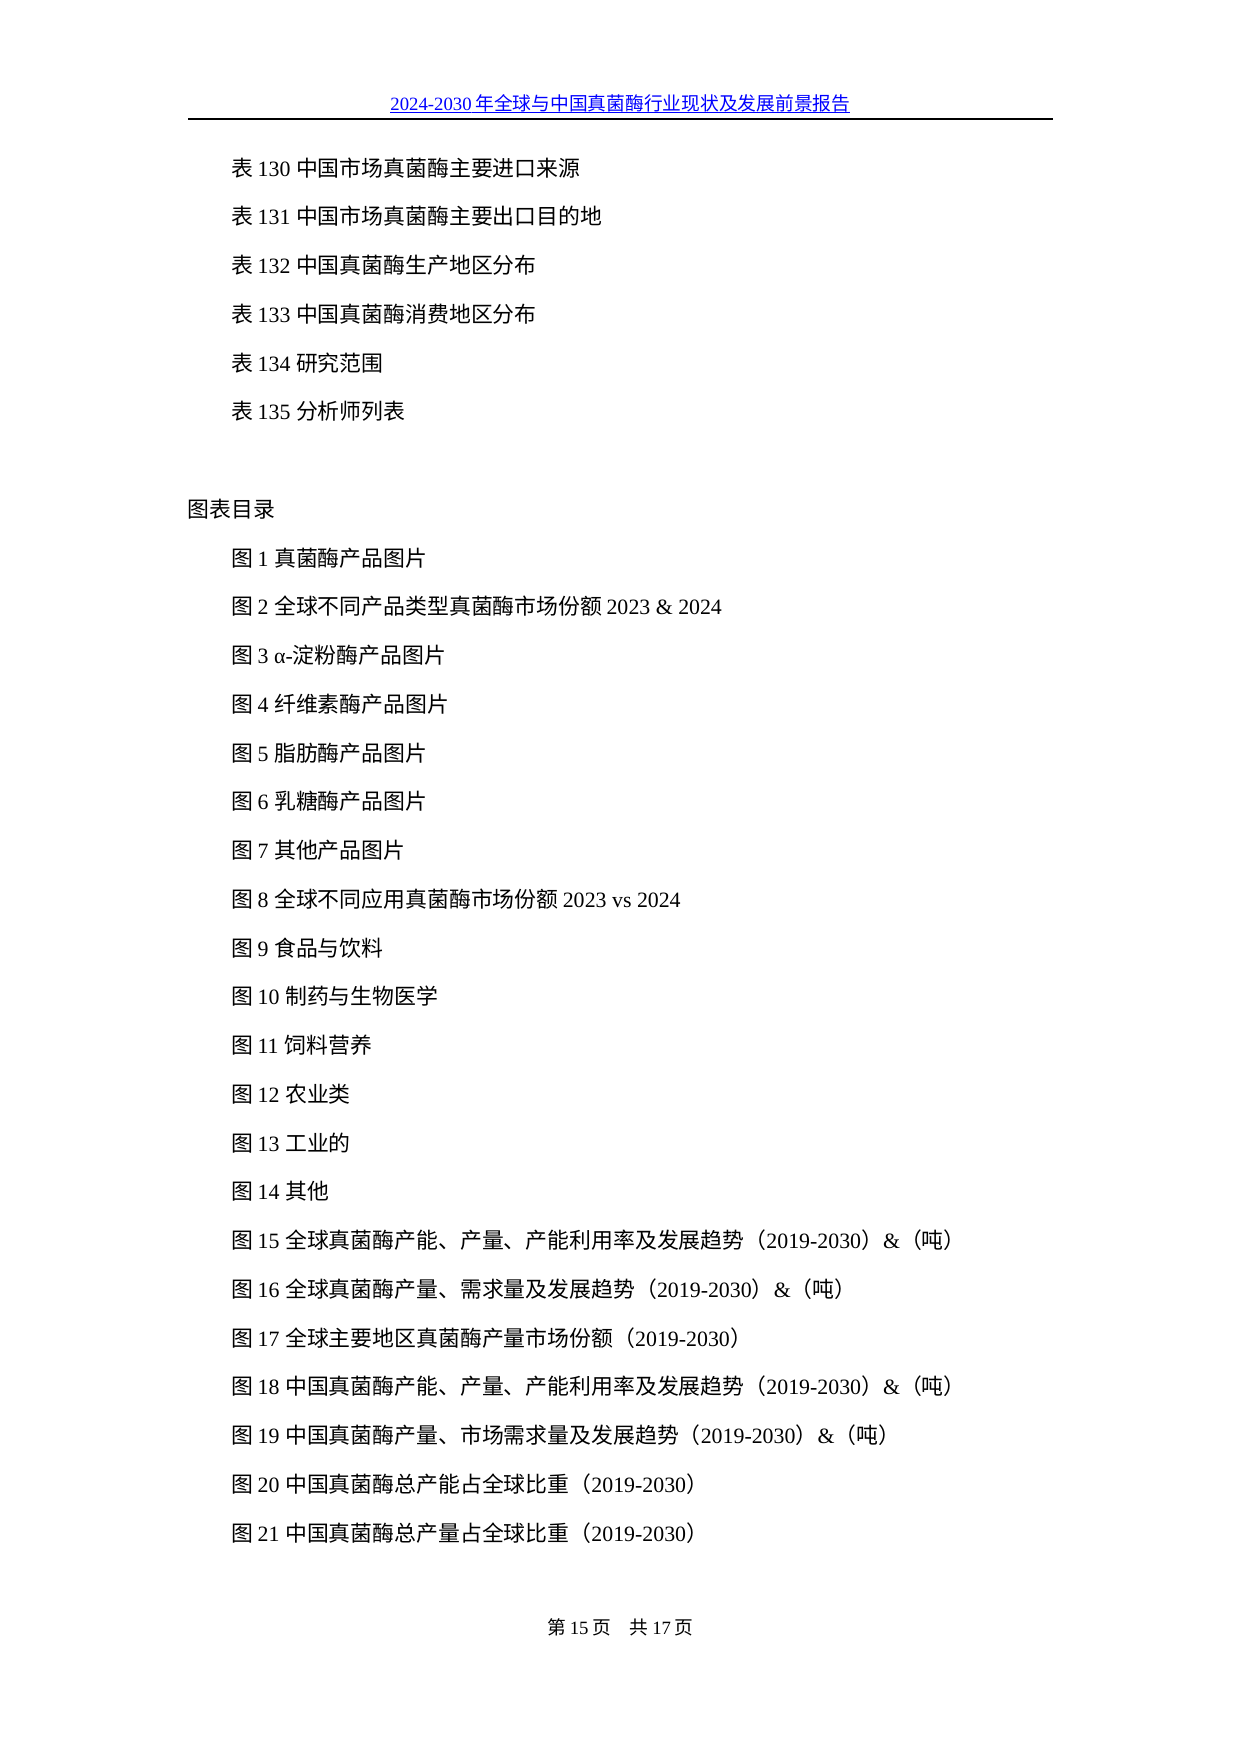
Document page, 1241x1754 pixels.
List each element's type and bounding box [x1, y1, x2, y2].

text [187, 150, 1053, 1548]
